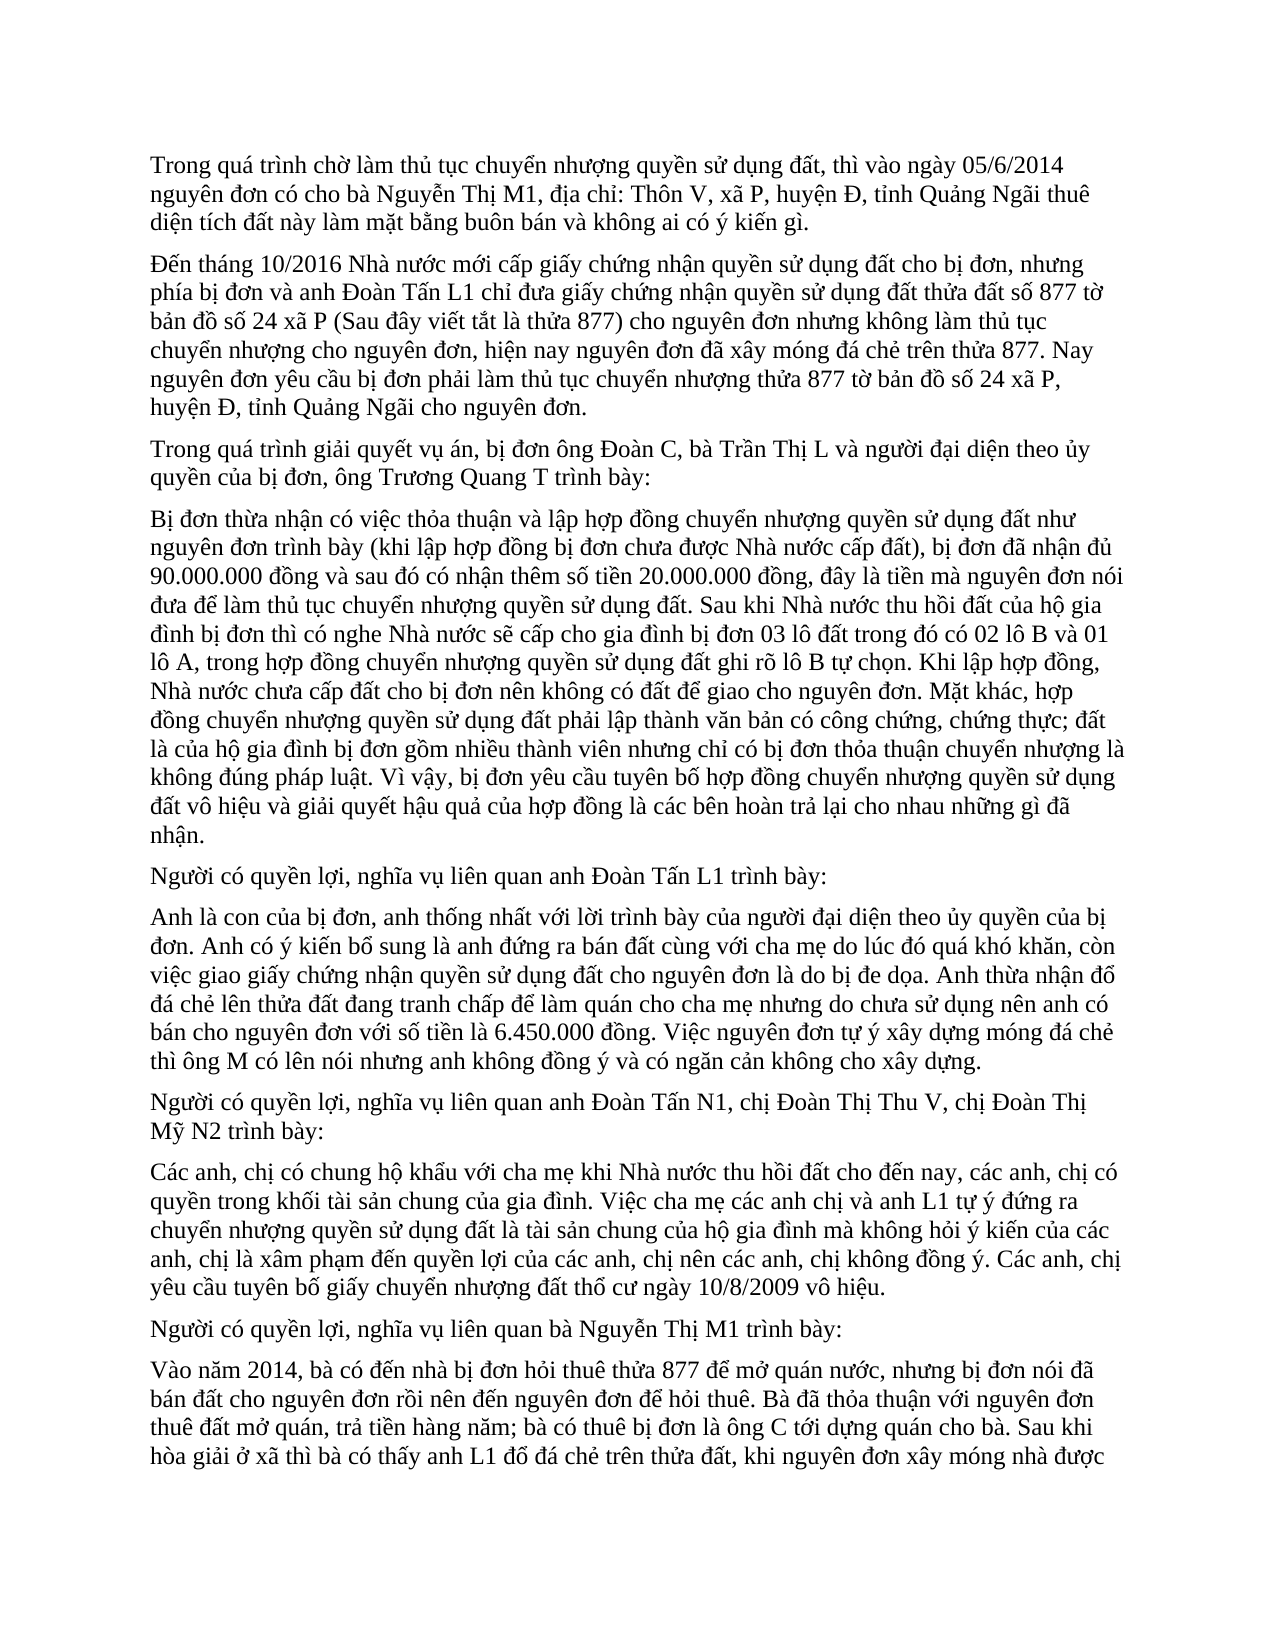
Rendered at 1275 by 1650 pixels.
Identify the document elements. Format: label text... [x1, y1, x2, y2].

text Bị đơn thừa nhận có việc thỏa thuận và lập hợp đồng chuyển nhượng quyền sử dụng đất như nguyên đơn trình bày (khi lập hợp đồng bị đơn chưa được Nhà nước cấp đất), bị đơn đã nhận đủ 90.000.000 đồng và sau đó có nhận thêm số tiền 20.000.000 đồng, đây là tiền mà nguyên đơn nói đưa để làm thủ tục chuyển nhượng quyền sử dụng đất. Sau khi Nhà nước thu hồi đất của hộ gia đình bị đơn thì có nghe Nhà nước sẽ cấp cho gia đình bị đơn 03 lô đất trong đó có 02 lô B và 01 lô A, trong hợp đồng chuyển nhượng quyền sử dụng đất ghi rõ lô B tự chọn. Khi lập hợp đồng, Nhà nước chưa cấp đất cho bị đơn nên không có đất để giao cho nguyên đơn. Mặt khác, hợp đồng chuyển nhượng quyền sử dụng đất phải lập thành văn bản có công chứng, chứng thực; đất là của hộ gia đình bị đơn gồm nhiều thành viên nhưng chỉ có bị đơn thỏa thuận chuyển nhượng là không đúng pháp luật. Vì vậy, bị đơn yêu cầu tuyên bố hợp đồng chuyển nhượng quyền sử dụng đất vô hiệu và giải quyết hậu quả của hợp đồng là các bên hoàn trả lại cho nhau những gì đã nhận. [150, 504, 1125, 849]
text Trong quá trình giải quyết vụ án, bị đơn ông Đoàn C, bà Trần Thị L và người đại diện theo ủy quyền của bị đơn, ông Trương Quang T trình bày: [150, 434, 1125, 491]
text Anh là con của bị đơn, anh thống nhất với lời trình bày của người đại diện theo ủy quyền của bị đơn. Anh có ý kiến bổ sung là anh đứng ra bán đất cùng với cha mẹ do lúc đó quá khó khăn, còn việc giao giấy chứng nhận quyền sử dụng đất cho nguyên đơn là do bị đe dọa. Anh thừa nhận đổ đá chẻ lên thửa đất đang tranh chấp để làm quán cho cha mẹ nhưng do chưa sử dụng nên anh có bán cho nguyên đơn với số tiền là 6.450.000 đồng. Việc nguyên đơn tự ý xây dựng móng đá chẻ thì ông M có lên nói nhưng anh không đồng ý và có ngăn cản không cho xây dựng. [150, 902, 1125, 1075]
text Người có quyền lợi, nghĩa vụ liên quan anh Đoàn Tấn L1 trình bày: [150, 861, 1125, 890]
text Người có quyền lợi, nghĩa vụ liên quan anh Đoàn Tấn N1, chị Đoàn Thị Thu V, chị Đoàn Thị Mỹ N2 trình bày: [150, 1087, 1125, 1145]
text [150, 1355, 1125, 1470]
text Các anh, chị có chung hộ khẩu với cha mẹ khi Nhà nước thu hồi đất cho đến nay, các anh, chị có quyền trong khối tài sản chung của gia đình. Việc cha mẹ các anh chị và anh L1 tự ý đứng ra chuyển nhượng quyền sử dụng đất là tài sản chung của hộ gia đình mà không hỏi ý kiến của các anh, chị là xâm phạm đến quyền lợi của các anh, chị nên các anh, chị không đồng ý. Các anh, chị yêu cầu tuyên bố giấy chuyển nhượng đất thổ cư ngày 10/8/2009 vô hiệu. [150, 1157, 1125, 1301]
text Người có quyền lợi, nghĩa vụ liên quan bà Nguyễn Thị M1 trình bày: [150, 1314, 1125, 1342]
text Đến tháng 10/2016 Nhà nước mới cấp giấy chứng nhận quyền sử dụng đất cho bị đơn, nhưng phía bị đơn và anh Đoàn Tấn L1 chỉ đưa giấy chứng nhận quyền sử dụng đất thửa đất số 877 tờ bản đồ số 24 xã P (Sau đây viết tắt là thửa 877) cho nguyên đơn nhưng không làm thủ tục chuyển nhượng cho nguyên đơn, hiện nay nguyên đơn đã xây móng đá chẻ trên thửa 877. Nay nguyên đơn yêu cầu bị đơn phải làm thủ tục chuyển nhượng thửa 877 tờ bản đồ số 24 xã P, huyện Đ, tỉnh Quảng Ngãi cho nguyên đơn. [150, 249, 1125, 421]
text Trong quá trình chờ làm thủ tục chuyển nhượng quyền sử dụng đất, thì vào ngày 05/6/2014 nguyên đơn có cho bà Nguyễn Thị M1, địa chỉ: Thôn V, xã P, huyện Đ, tỉnh Quảng Ngãi thuê diện tích đất này làm mặt bằng buôn bán và không ai có ý kiến gì. [150, 150, 1125, 236]
